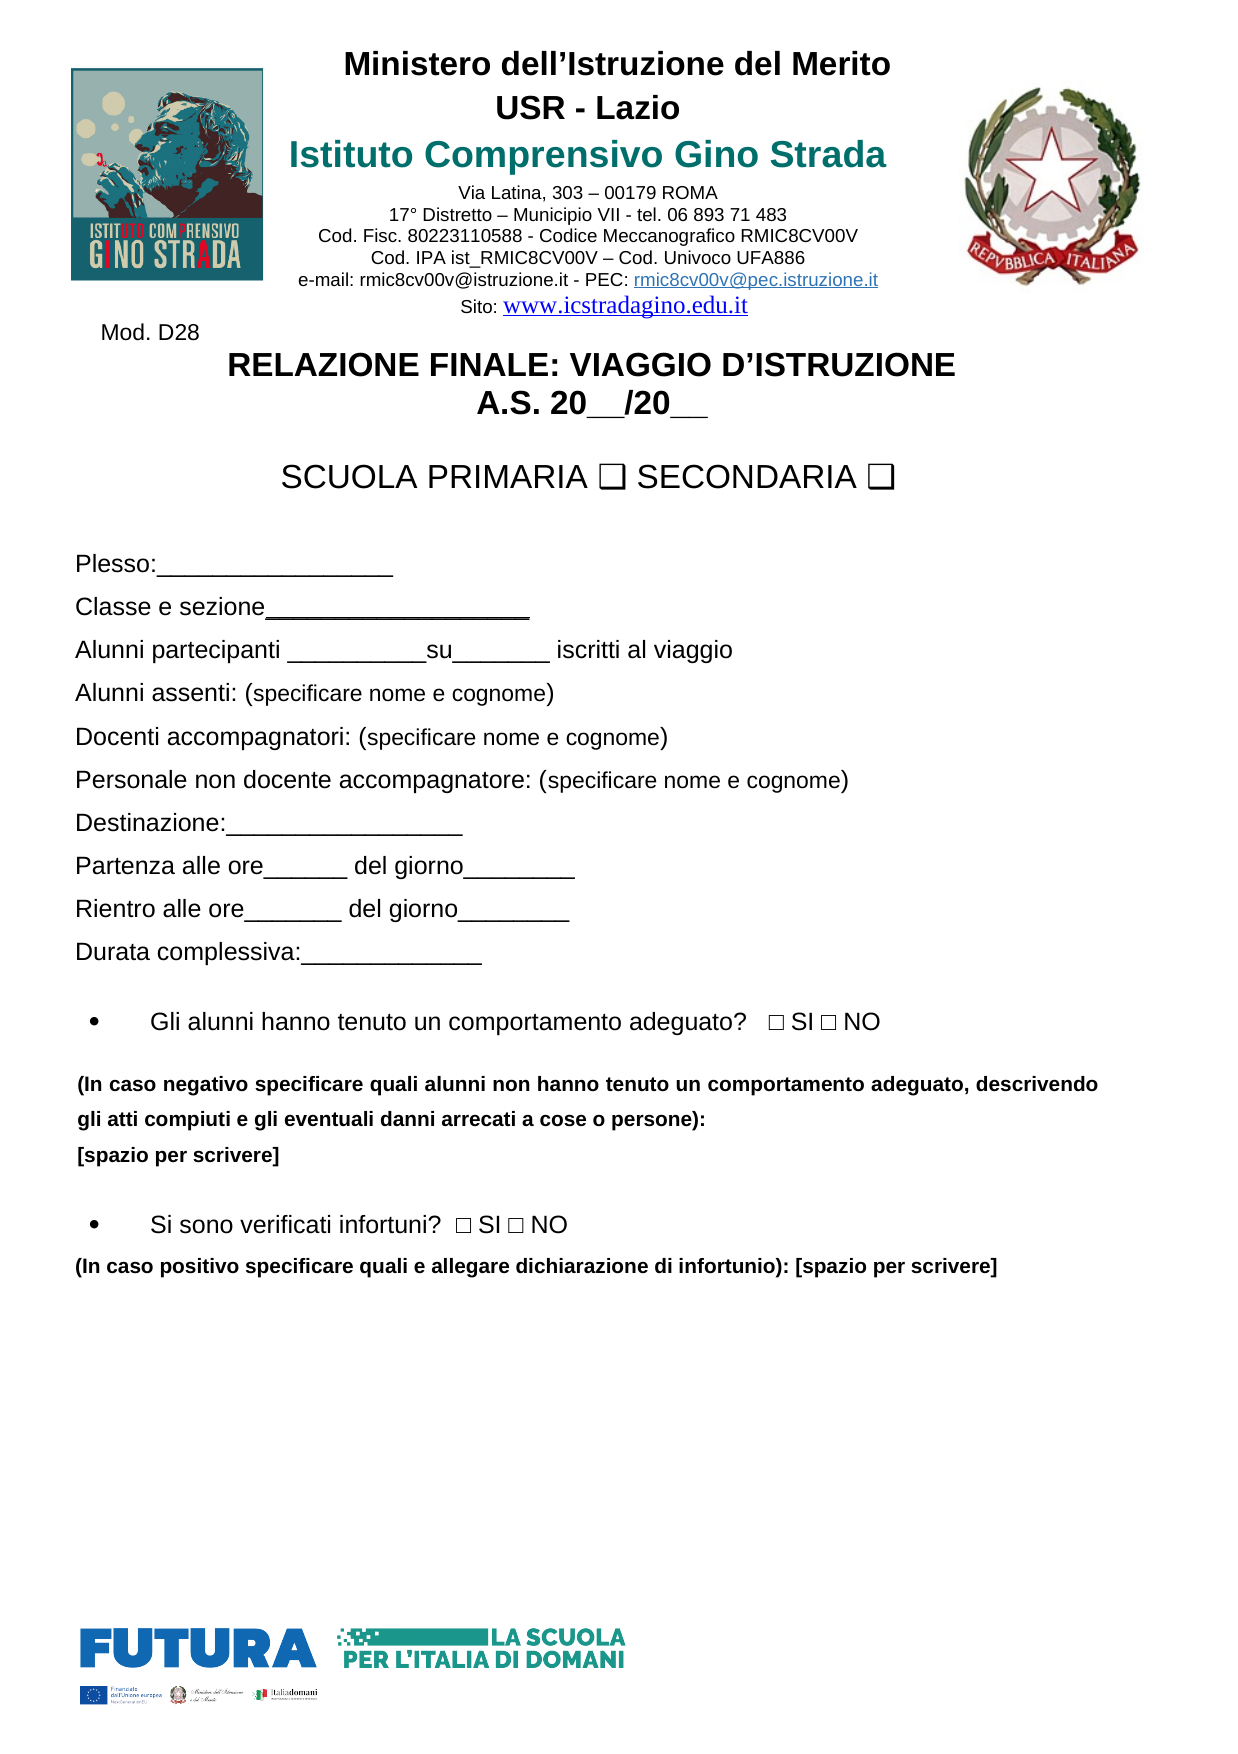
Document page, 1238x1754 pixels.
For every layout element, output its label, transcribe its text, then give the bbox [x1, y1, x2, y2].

text Plesso:_________________ [75, 549, 1109, 578]
text Docenti accompagnatori: (specificare nome e cognome) [75, 721, 1109, 750]
text Personale non docente accompagnatore: (specificare nome e cognome) [75, 764, 1109, 793]
text RELAZIONE FINALE: VIAGGIO D’ISTRUZIONE [75, 345, 1109, 383]
text Destinazione:_________________ [75, 808, 1109, 836]
text (In caso positivo specificare quali e allegare dichiarazione di infortunio): [spazio per scrivere] [75, 1254, 1100, 1278]
picture [958, 79, 1151, 295]
text Rientro alle ore_______ del giorno________ [75, 894, 1109, 923]
list Gli alunni hanno tenuto un comportamento adeguato? □ SI □ NO [90, 1007, 1109, 1035]
picture [71, 65, 264, 281]
list Si sono verificati infortuni? □ SI □ NO [90, 1210, 1100, 1239]
text Alunni partecipanti __________su_______ iscritti al viaggio [75, 635, 1109, 664]
text Partenza alle ore______ del giorno________ [75, 851, 1109, 879]
text SCUOLA PRIMARIA ❑ SECONDARIA ❑ [76, 453, 1100, 499]
picture [75, 1625, 630, 1708]
text Classe e sezione___________________ [75, 592, 1109, 621]
text (In caso negativo specificare quali alunni non hanno tenuto un comportamento adeguato, descrivendo gli atti compiuti e gli eventuali danni arrecati a cose o persone): [77, 1071, 1100, 1131]
text A.S. 20__/20__ [75, 383, 1109, 422]
text Alunni assenti: (specificare nome e cognome) [75, 678, 1109, 707]
text Durata complessiva:_____________ [75, 937, 1109, 966]
text [spazio per scrivere] [77, 1143, 1100, 1167]
